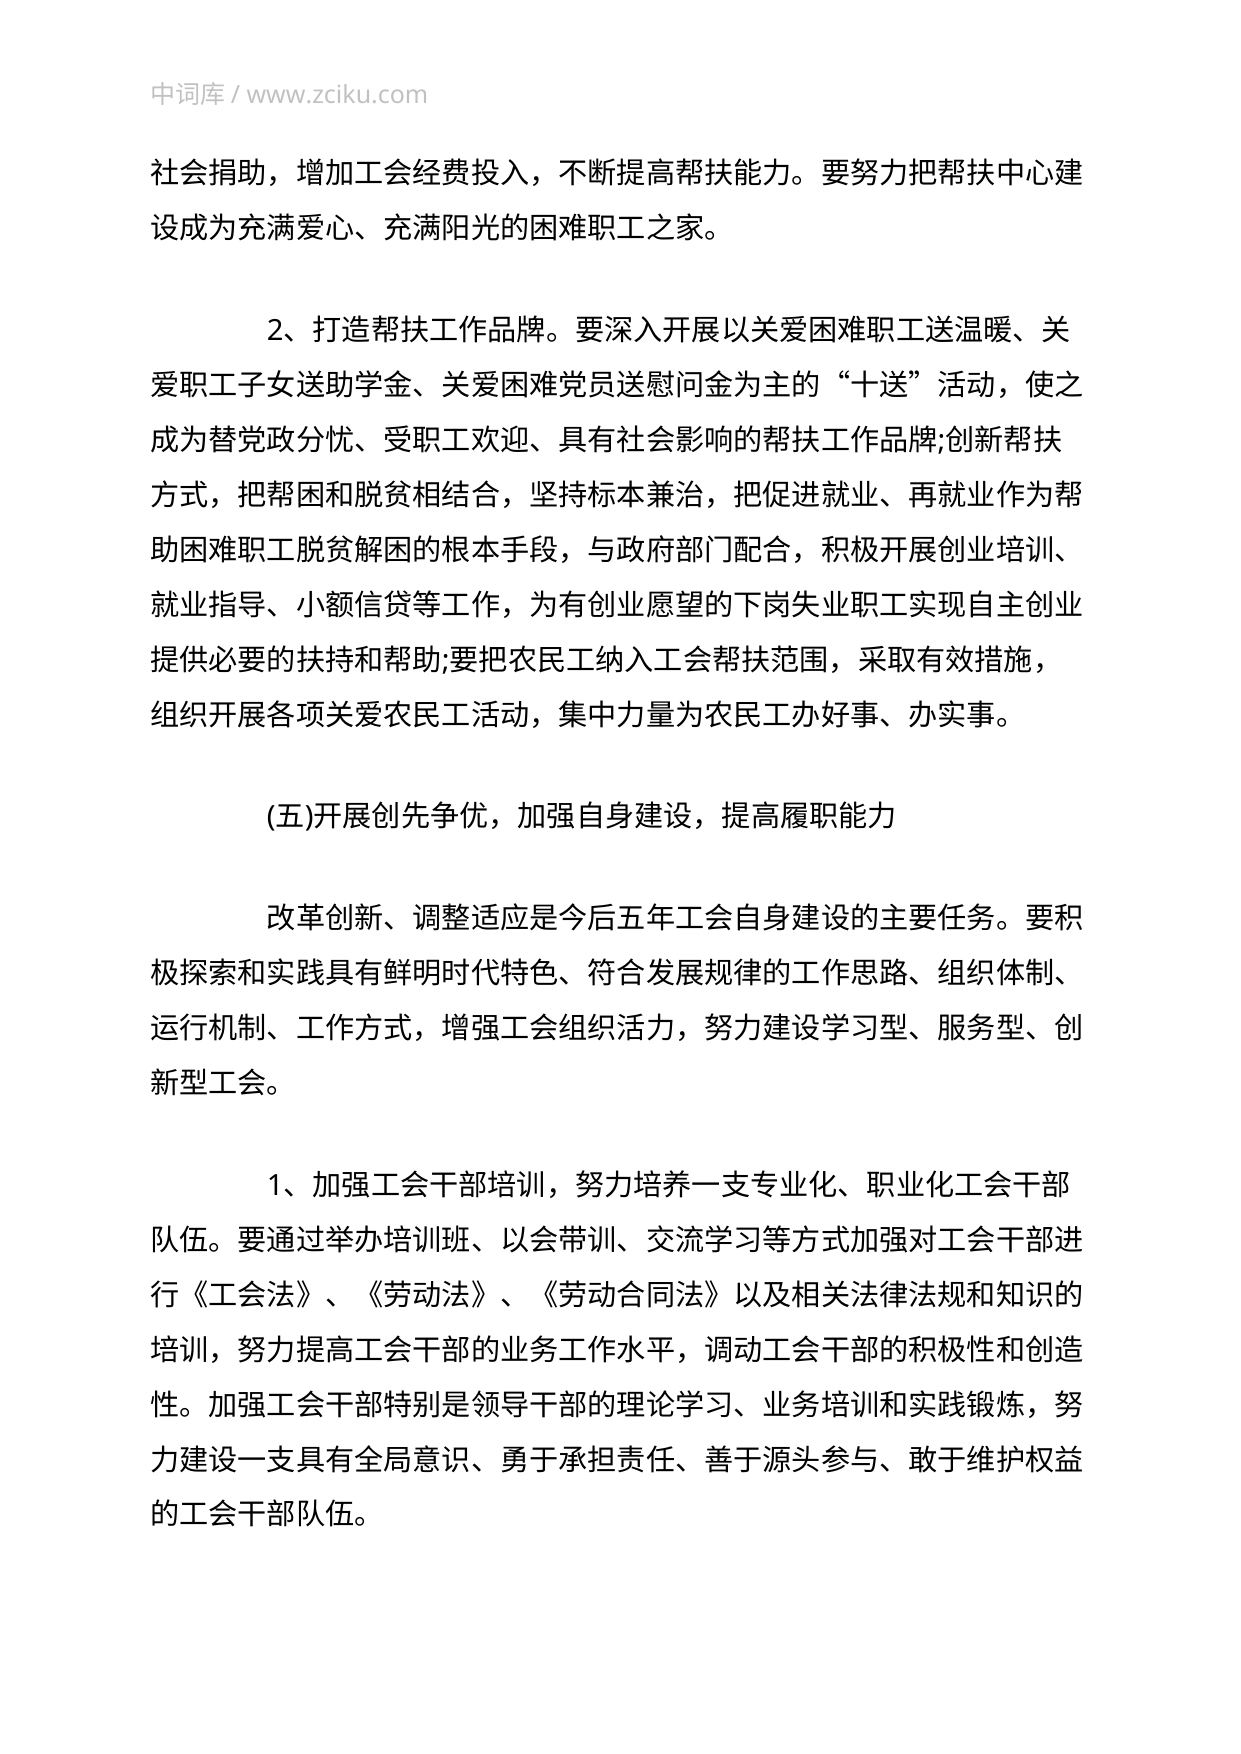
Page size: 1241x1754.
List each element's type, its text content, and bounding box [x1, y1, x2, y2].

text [150, 150, 1090, 247]
text 1、加强工会干部培训，努力培养一支专业化、职业化工会干部队伍。要通过举办培训班、以会带训、交流学习等方式加强对工会干部进行《工会法》、《劳动法》、《劳动合同法》以及相关法律法规和知识的培训，努力提高工会干部的业务工作水平，调动工会干部的积极性和创造性。加强工会干部特别是领导干部的理论学习、业务培训和实践锻炼，努力建设一支具有全局意识、勇于承担责任、善于源头参与、敢于维护权益的工会干部队伍。 [150, 1161, 1090, 1533]
text (五)开展创先争优，加强自身建设，提高履职能力 [150, 793, 1090, 835]
text 2、打造帮扶工作品牌。要深入开展以关爱困难职工送温暖、关爱职工子女送助学金、关爱困难党员送慰问金为主的“十送”活动，使之成为替党政分忧、受职工欢迎、具有社会影响的帮扶工作品牌;创新帮扶方式，把帮困和脱贫相结合，坚持标本兼治，把促进就业、再就业作为帮助困难职工脱贫解困的根本手段，与政府部门配合，积极开展创业培训、就业指导、小额信贷等工作，为有创业愿望的下岗失业职工实现自主创业提供必要的扶持和帮助;要把农民工纳入工会帮扶范围，采取有效措施，组织开展各项关爱农民工活动，集中力量为农民工办好事、办实事。 [150, 307, 1090, 733]
text 改革创新、调整适应是今后五年工会自身建设的主要任务。要积极探索和实践具有鲜明时代特色、符合发展规律的工作思路、组织体制、运行机制、工作方式，增强工会组织活力，努力建设学习型、服务型、创新型工会。 [150, 895, 1090, 1102]
